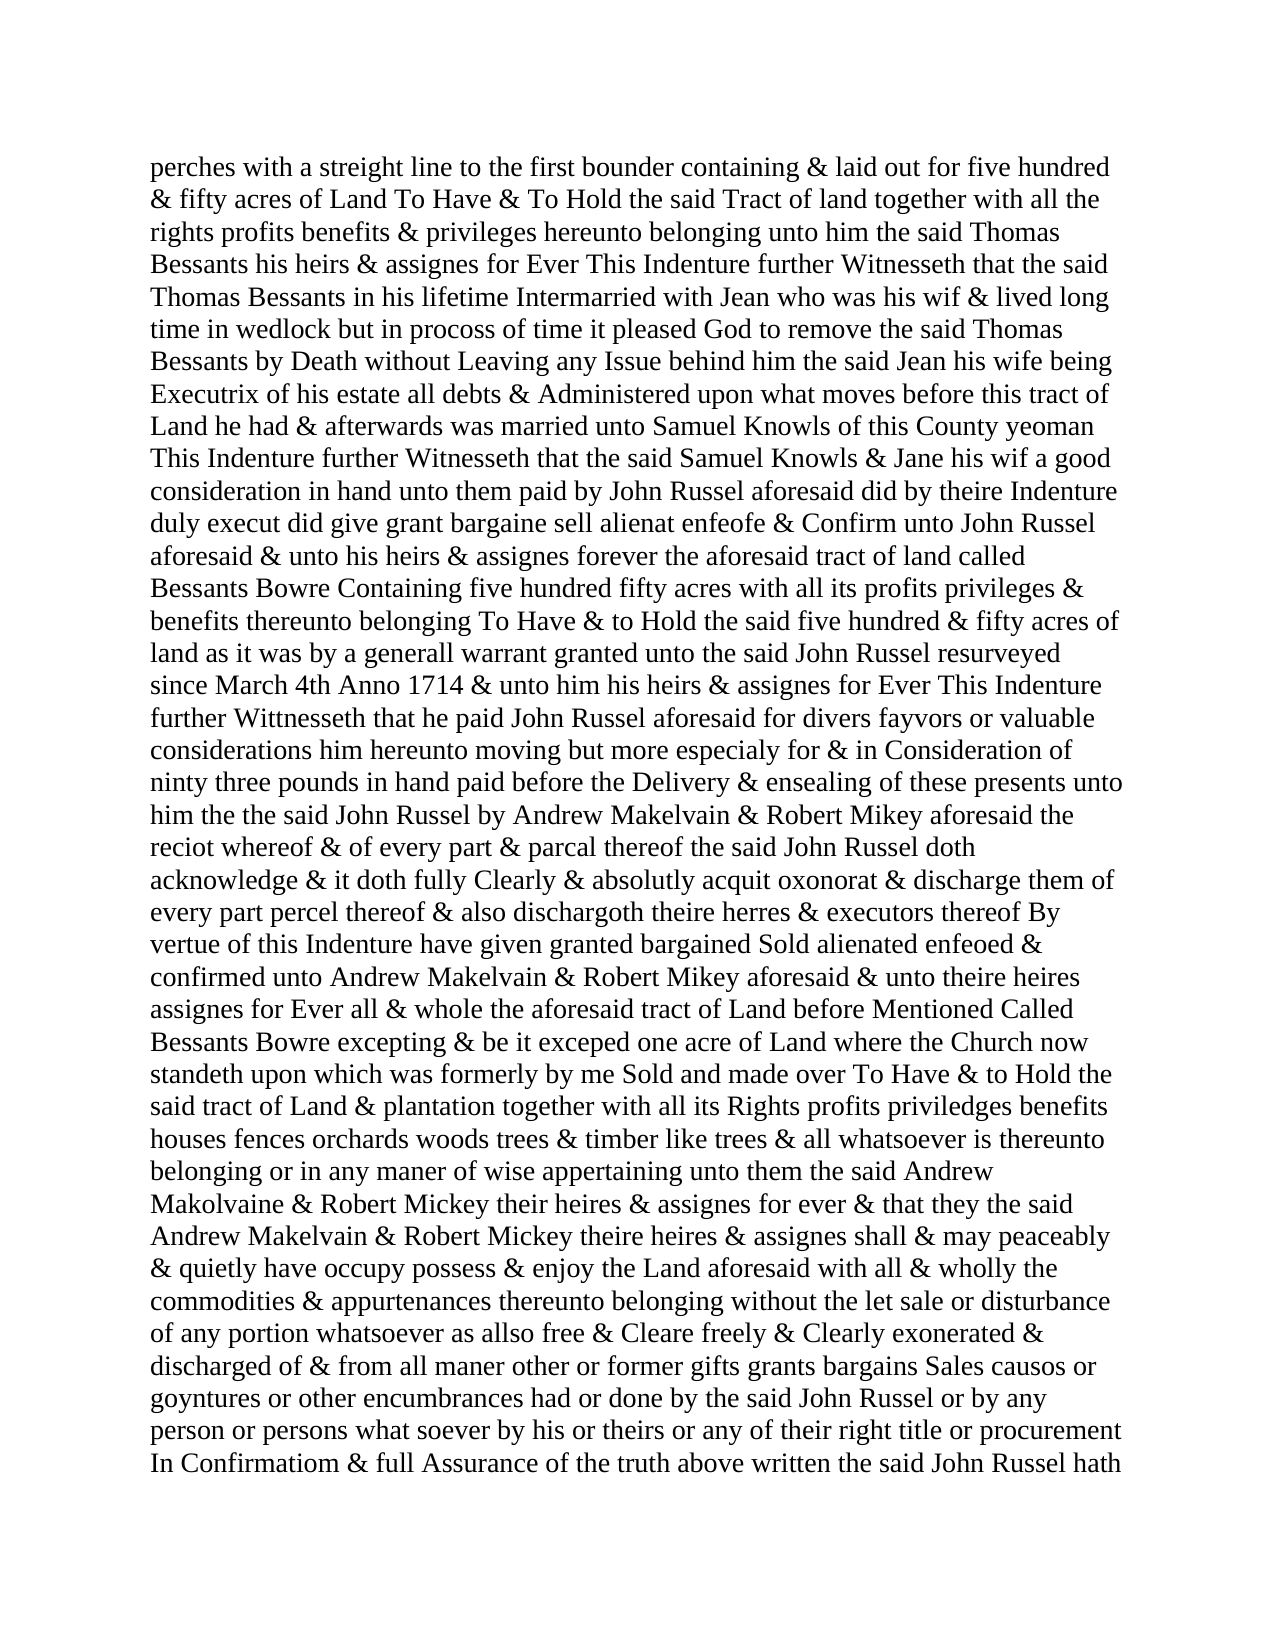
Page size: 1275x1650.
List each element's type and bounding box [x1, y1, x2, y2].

text [150, 150, 1125, 1478]
